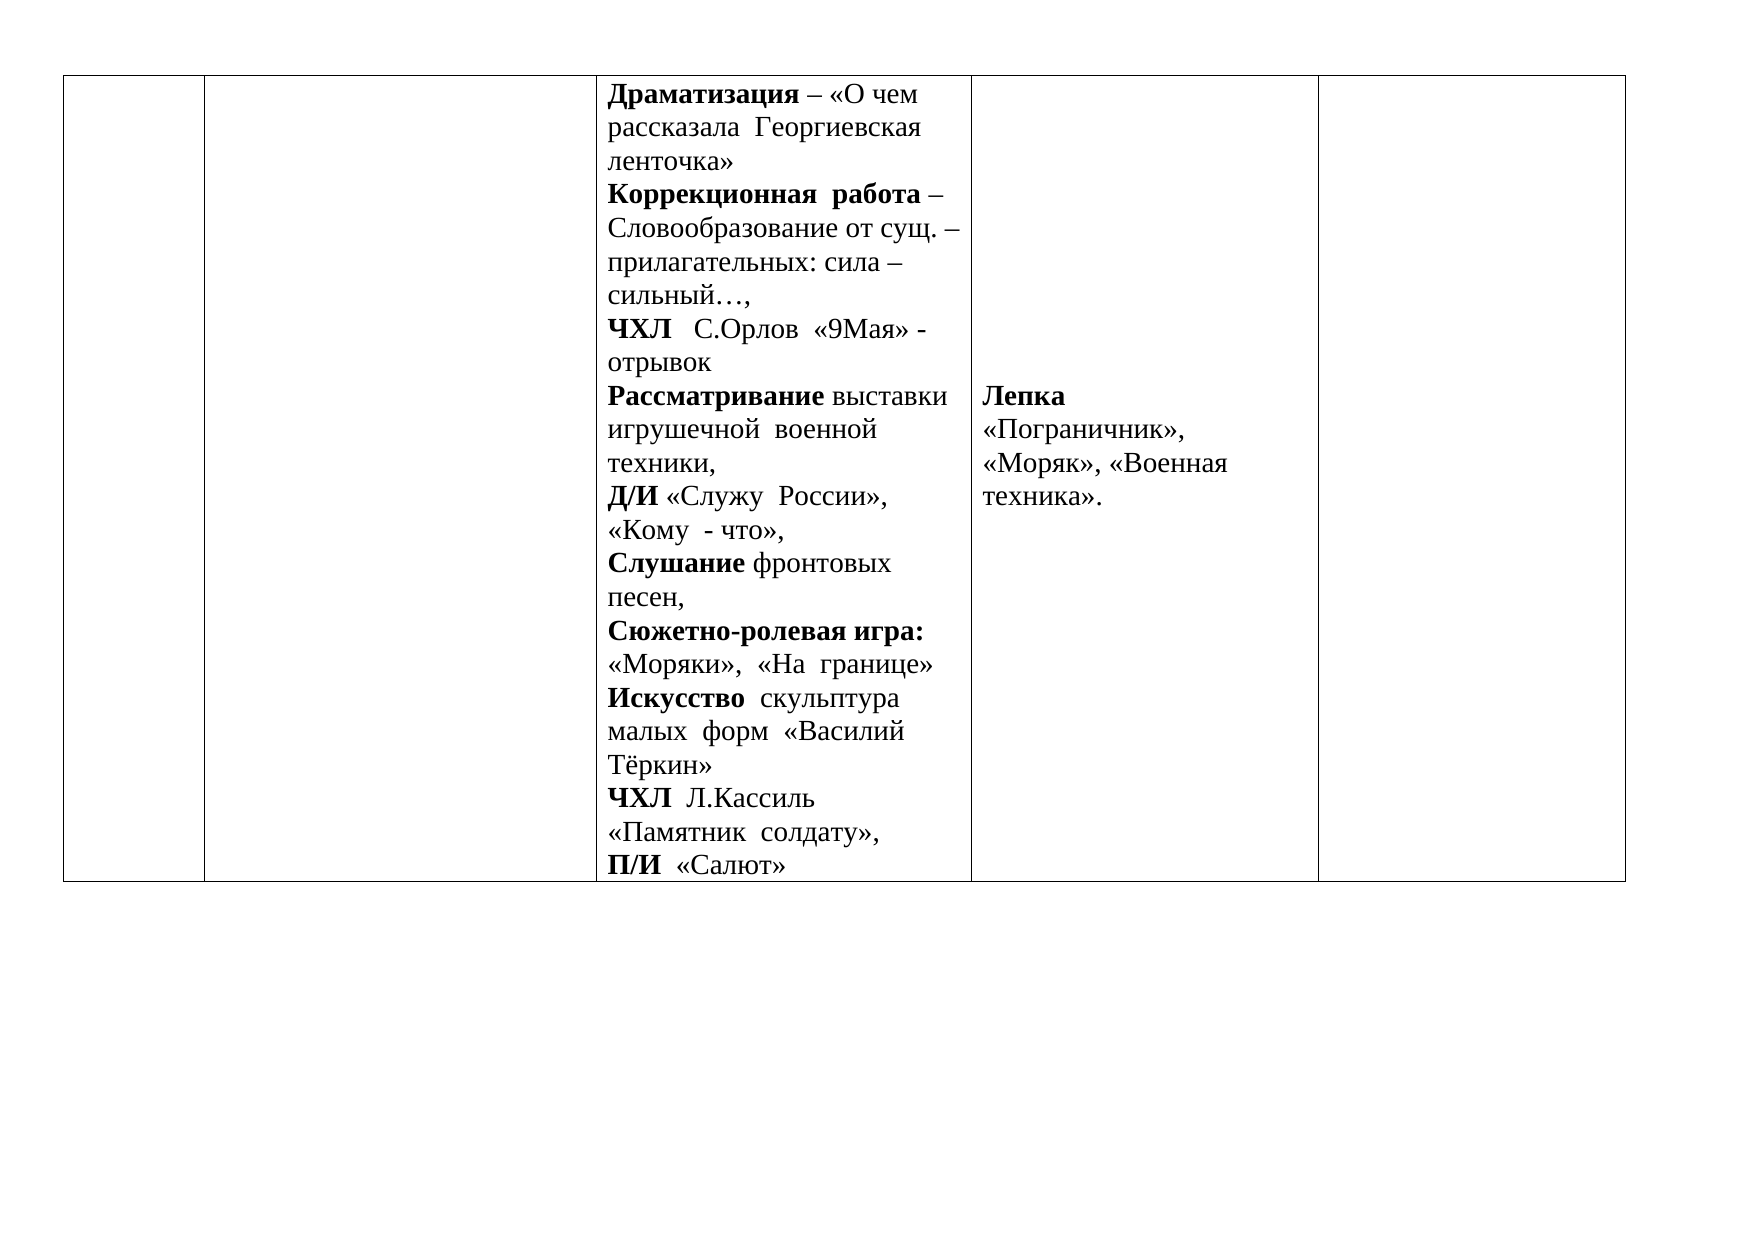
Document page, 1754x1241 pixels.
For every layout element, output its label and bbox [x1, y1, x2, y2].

table_cell [205, 76, 596, 881]
table_cell [597, 76, 971, 881]
table_cell [1319, 76, 1625, 881]
table_cell [972, 76, 1318, 881]
table_cell [64, 76, 204, 881]
